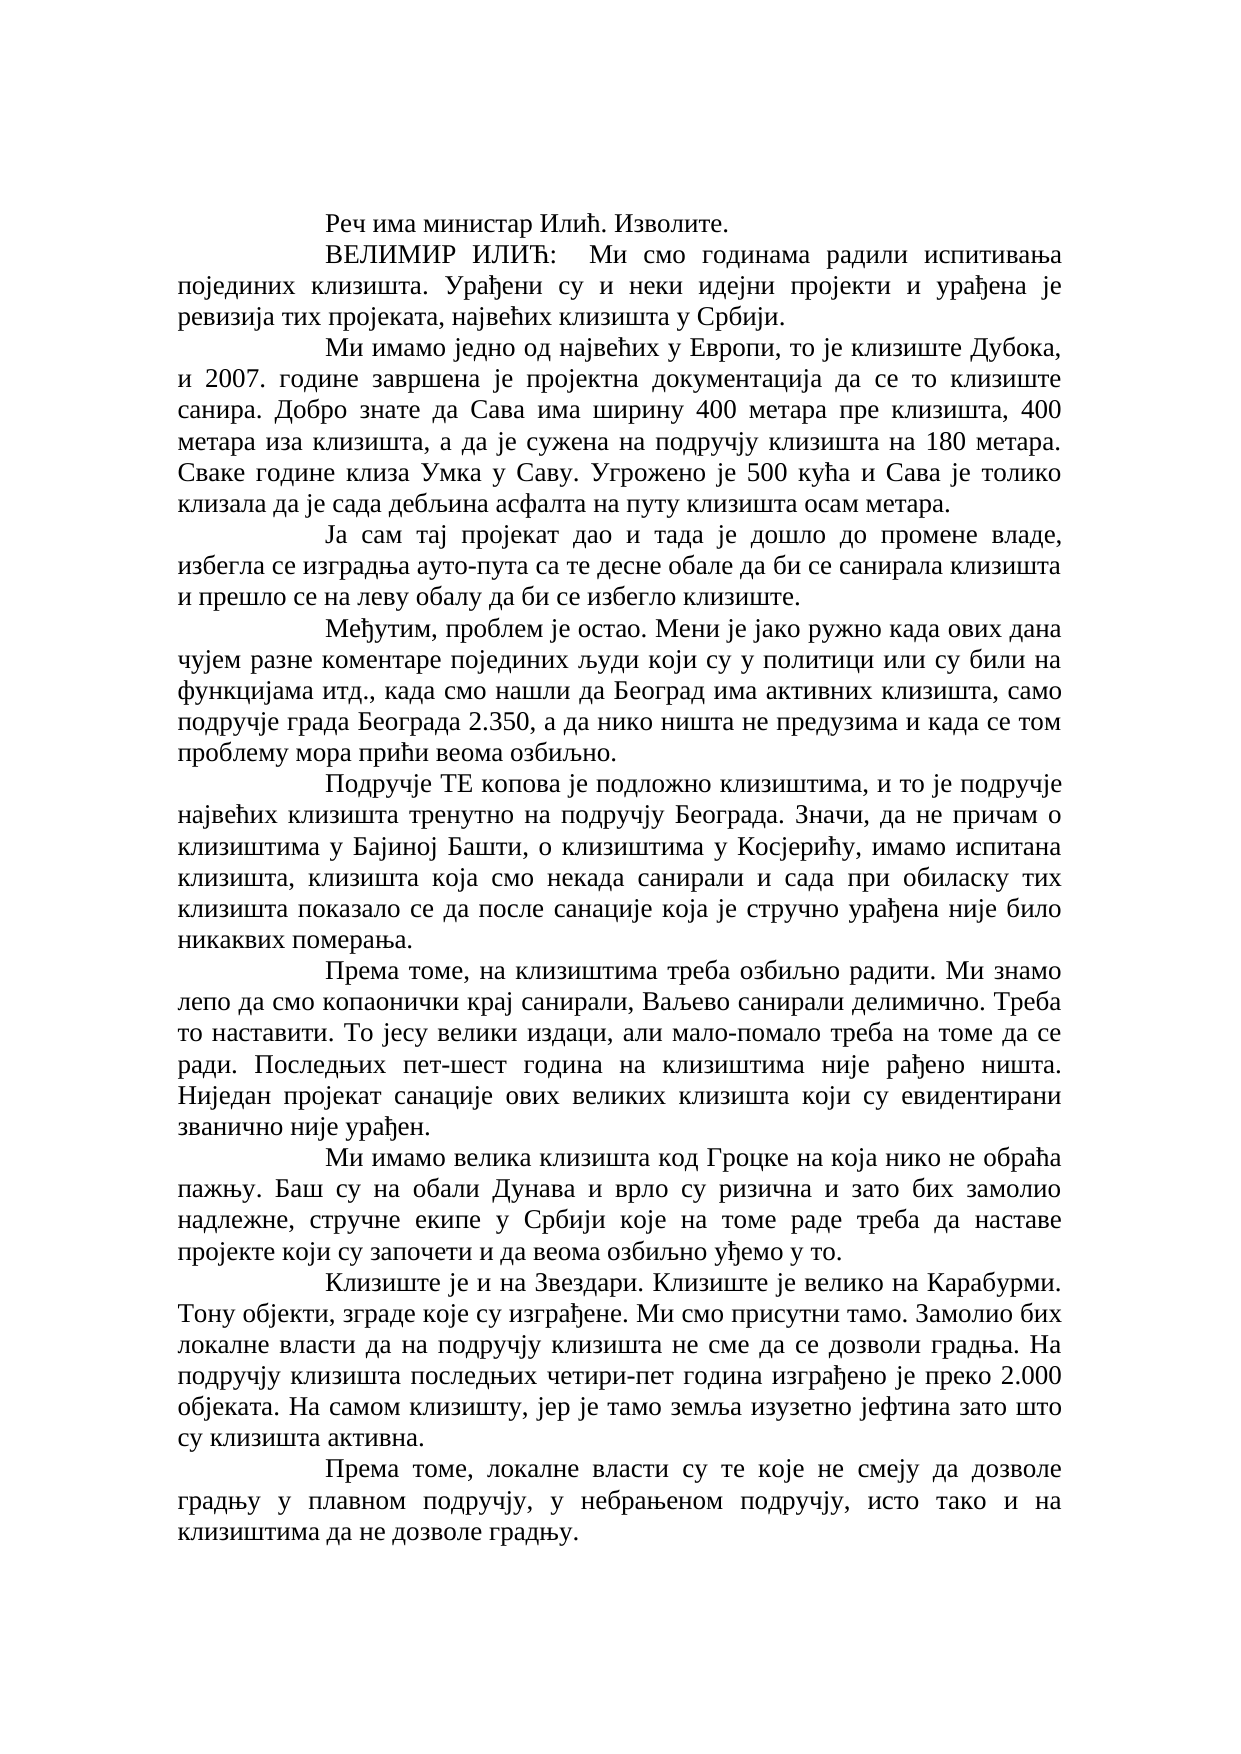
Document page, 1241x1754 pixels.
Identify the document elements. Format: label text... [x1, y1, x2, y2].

text Према томе, на клизиштима треба озбиљно радити. Ми знамо лепо да смо копаонички крај санирали, Ваљево санирали делимично. Треба то наставити. То јесу велики издаци, али мало-помало треба на томе да се ради. Последњих пет-шест година на клизиштима није рађено ништа. Ниједан пројекат санације ових великих клизишта који су евидентирани званично није урађен. [177, 954, 1063, 1141]
text Ми имамо једно од највећих у Европи, то је клизиште Дубока, и 2007. године завршена је пројектна документација да се то клизиште санира. Добро знате да Сава има ширину 400 метара пре клизишта, 400 метара иза клизишта, а да је сужена на подручју клизишта на 180 метара. Сваке године клиза Умка у Саву. Угрожено је 500 кућа и Сава је толико клизала да је сада дебљина асфалта на путу клизишта осам метара. [177, 331, 1063, 518]
text Реч има министар Илић. Изволите. [177, 207, 1063, 238]
text Ја сам тај пројекат дао и тада је дошло до промене владе, избегла се изградња ауто-пута са те десне обале да би се санирала клизишта и прешло се на леву обалу да би се избегло клизиште. [177, 518, 1063, 612]
text Подручје ТЕ копова је подложно клизиштима, и то је подручје највећих клизишта тренутно на подручју Београда. Значи, да не причам о клизиштима у Бајиној Башти, о клизиштима у Косјерићу, имамо испитана клизишта, клизишта која смо некада санирали и сада при обиласку тих клизишта показало се да после санације која је стручно урађена није било никаквих померања. [177, 767, 1063, 954]
text Међутим, проблем је остао. Мени је јако ружно када ових дана чујем разне коментаре појединих људи који су у политици или су били на функцијама итд., када смо нашли да Београд има активних клизишта, само подручје града Београда 2.350, а да нико ништа не предузима и када се том проблему мора прићи веома озбиљно. [177, 612, 1063, 767]
text Ми имамо велика клизишта код Гроцке на која нико не обраћа пажњу. Баш су на обали Дунава и врло су ризична и зато бих замолио надлежне, стручне екипе у Србији које на томе раде треба да наставе пројекте који су започети и да веома озбиљно уђемо у то. [177, 1141, 1063, 1266]
text Према томе, локалне власти су те које не смеју да дозволе градњу у плавном подручју, у небрањеном подручју, исто тако и на клизиштима да не дозволе градњу. [177, 1453, 1063, 1546]
text Клизиште је и на Звездари. Клизиште је велико на Карабурми. Тону објекти, зграде које су изграђене. Ми смо присутни тамо. Замолио бих локалне власти да на подручју клизишта не сме да се дозволи градња. На подручју клизишта последњих четири-пет година изграђено је преко 2.000 објеката. На самом клизишту, јер је тамо земља изузетно јефтина зато што су клизишта активна. [177, 1266, 1063, 1453]
text ВЕЛИМИР ИЛИЋ: Ми смо годинама радили испитивања појединих клизишта. Урађени су и неки идејни пројекти и урађена је ревизија тих пројеката, највећих клизишта у Србији. [177, 238, 1063, 331]
